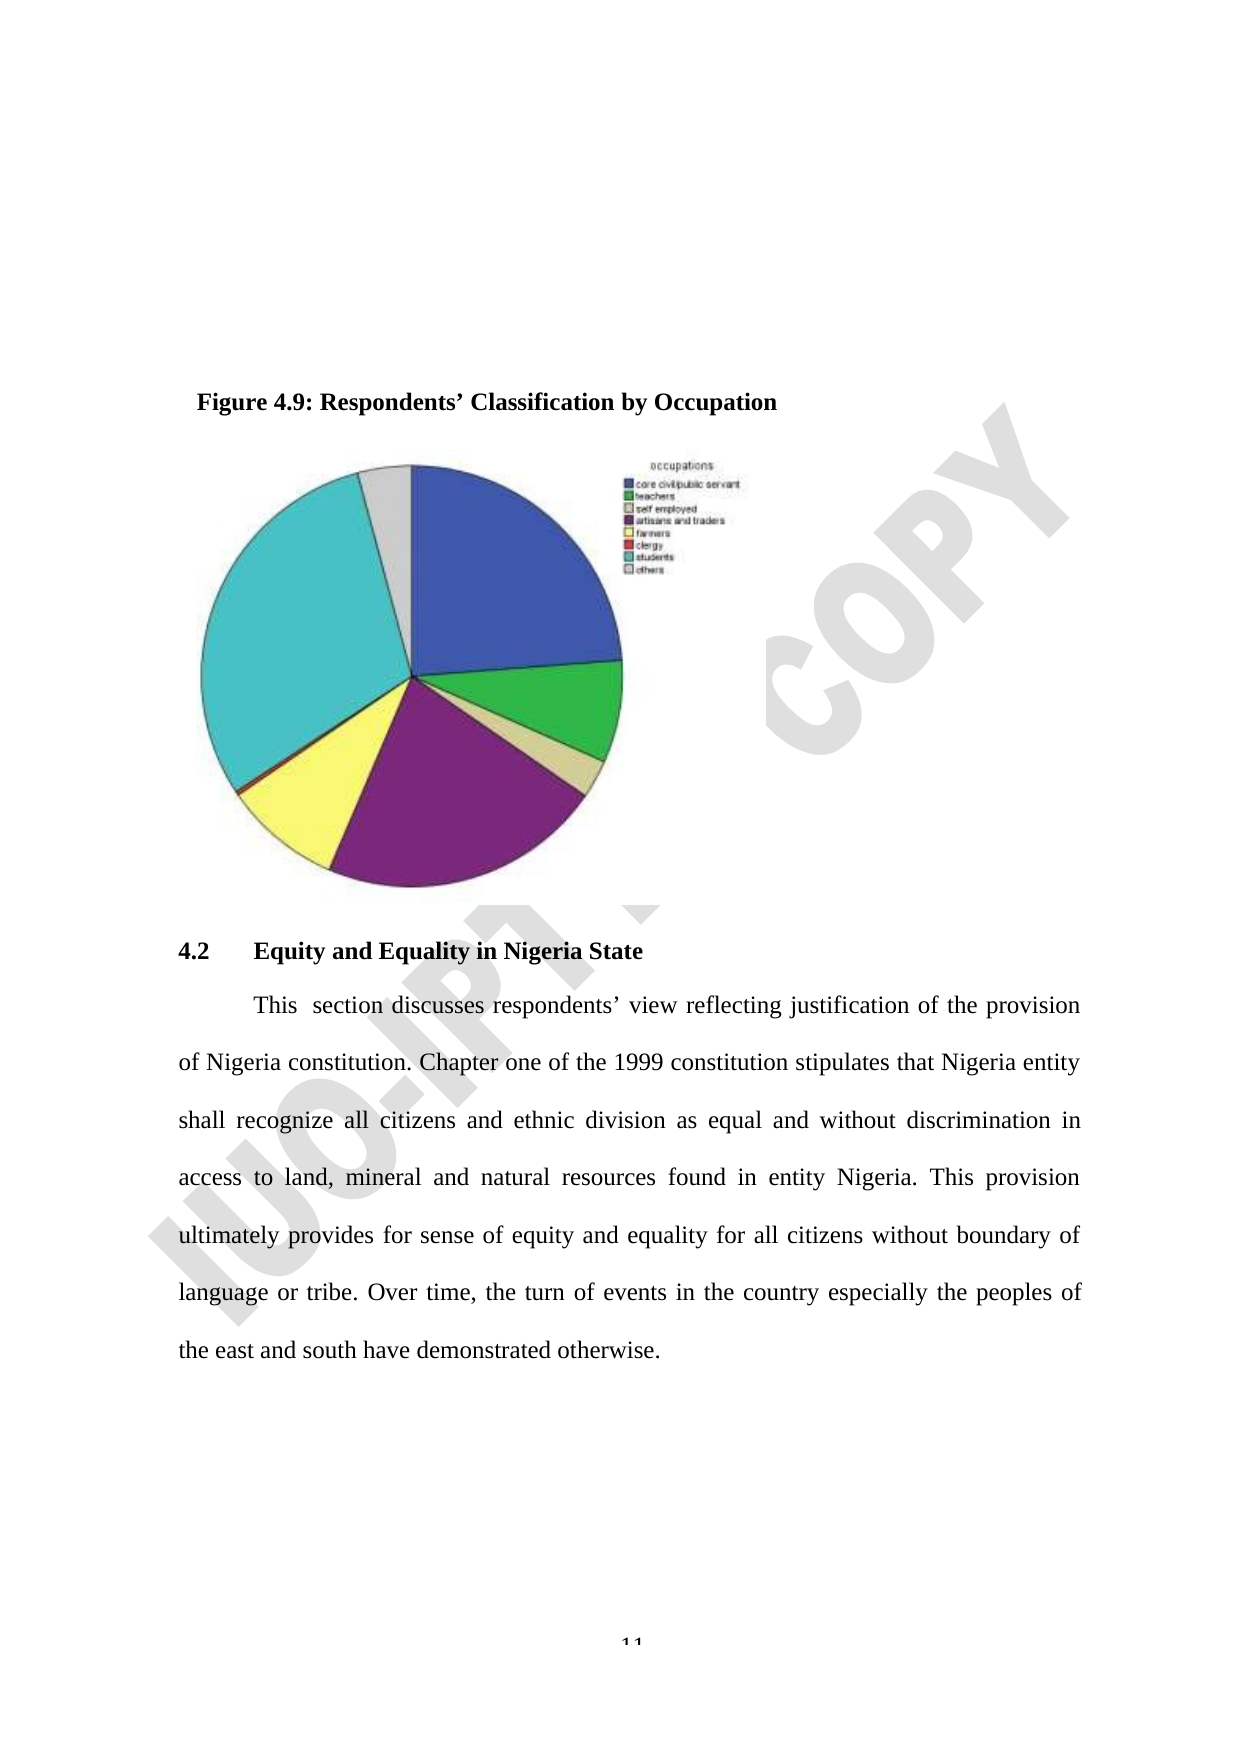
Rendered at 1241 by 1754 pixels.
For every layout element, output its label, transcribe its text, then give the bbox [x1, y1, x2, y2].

picture [196, 449, 766, 905]
subtitle Equity and Equality in Nigeria State [178, 936, 1165, 965]
text This section discusses respondents’ view reflecting justification of the provision of Nigeria constitution. Chapter one of the 1999 constitution stipulates that Nigeria entity shall recognize all citizens and ethnic division as equal and without discrimination in access to land, mineral and natural resources found in entity Nigeria. This provision ultimately provides for sense of equity and equality for all citizens without boundary of language or tribe. Over time, the turn of events in the country especially the peoples of the east and south have demonstrated otherwise. [178, 990, 1082, 1364]
